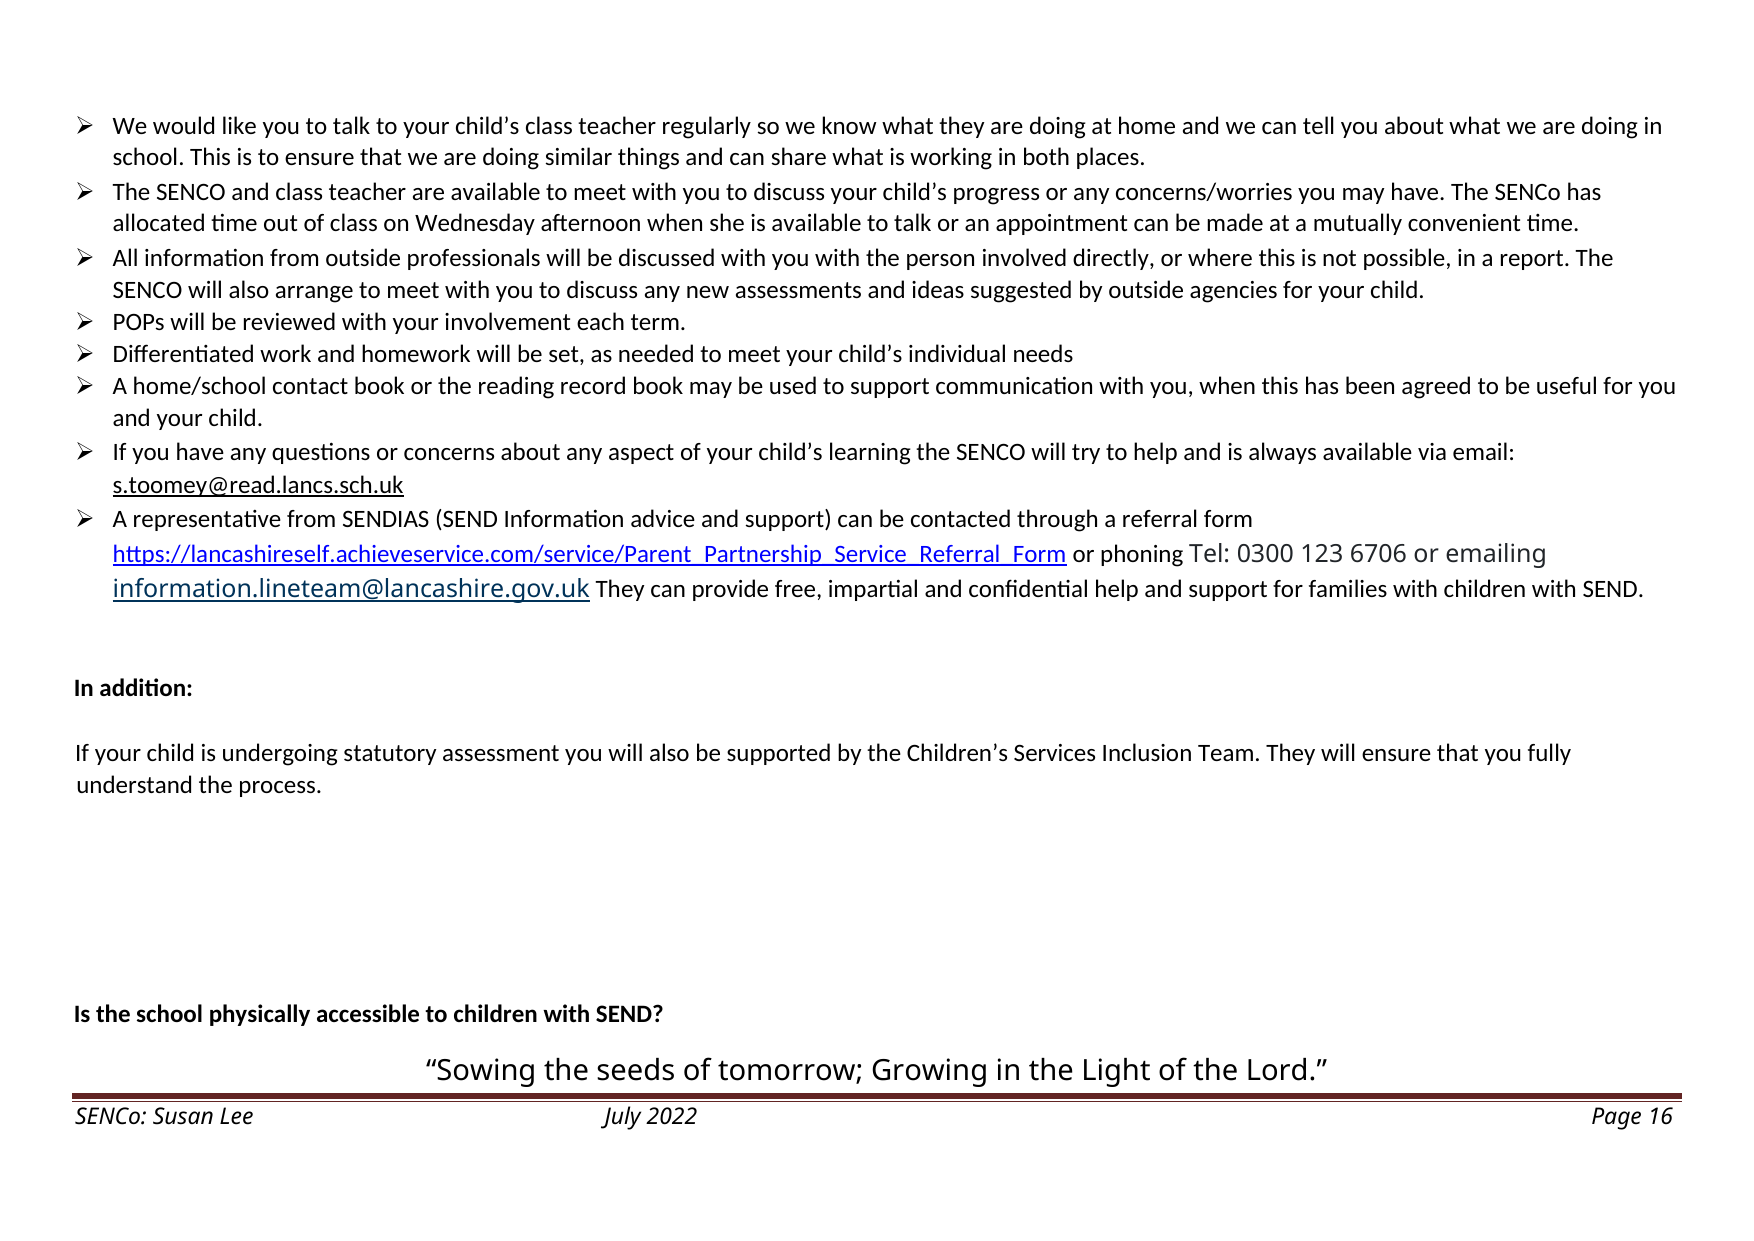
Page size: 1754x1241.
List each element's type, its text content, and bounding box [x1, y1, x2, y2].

list The SENCO and class teacher are available to meet with you to discuss your child’s progress or any concerns/worries you may have. The SENCo has allocated time out of class on Wednesday afternoon when she is available to talk or an appointment can be made at a mutually convenient time. [75, 176, 1679, 238]
text s.toomey@read.lancs.sch.uk [112, 469, 1679, 500]
list We would like you to talk to your child’s class teacher regularly so we know what they are doing at home and we can tell you about what we are doing in school. This is to ensure that we are doing similar things and can share what is working in both places. [75, 110, 1679, 172]
list A home/school contact book or the reading record book may be used to support communication with you, when this has been agreed to be useful for you and your child. [75, 370, 1679, 432]
text In addition: [73, 672, 1679, 703]
text If your child is undergoing statutory assessment you will also be supported by the Children’s Services Inclusion Team. They will ensure that you fully understand the process. [75, 737, 1679, 799]
list All information from outside professionals will be discussed with you with the person involved directly, or where this is not possible, in a report. The SENCO will also arrange to meet with you to discuss any new assessments and ideas suggested by outside agencies for your child. [75, 242, 1679, 304]
text Is the school physically accessible to children with SEND? [73, 999, 1679, 1029]
list POPs will be reviewed with your involvement each term. [75, 306, 1679, 336]
list If you have any questions or concerns about any aspect of your child’s learning the SENCO will try to help and is always available via email: [75, 436, 1679, 467]
list A representative from SENDIAS (SEND Information advice and support) can be contacted through a referral form https://lancashireself.achieveservice.com/service/Parent_Partnership_Service_Referral_Form or phoning Tel: 0300 123 6706 or emailing information.lineteam@lancashire.gov.uk They can provide free, impartial and confidential help and support for families with children with SEND. [75, 504, 1679, 605]
list Differentiated work and homework will be set, as needed to meet your child’s individual needs [75, 338, 1679, 369]
